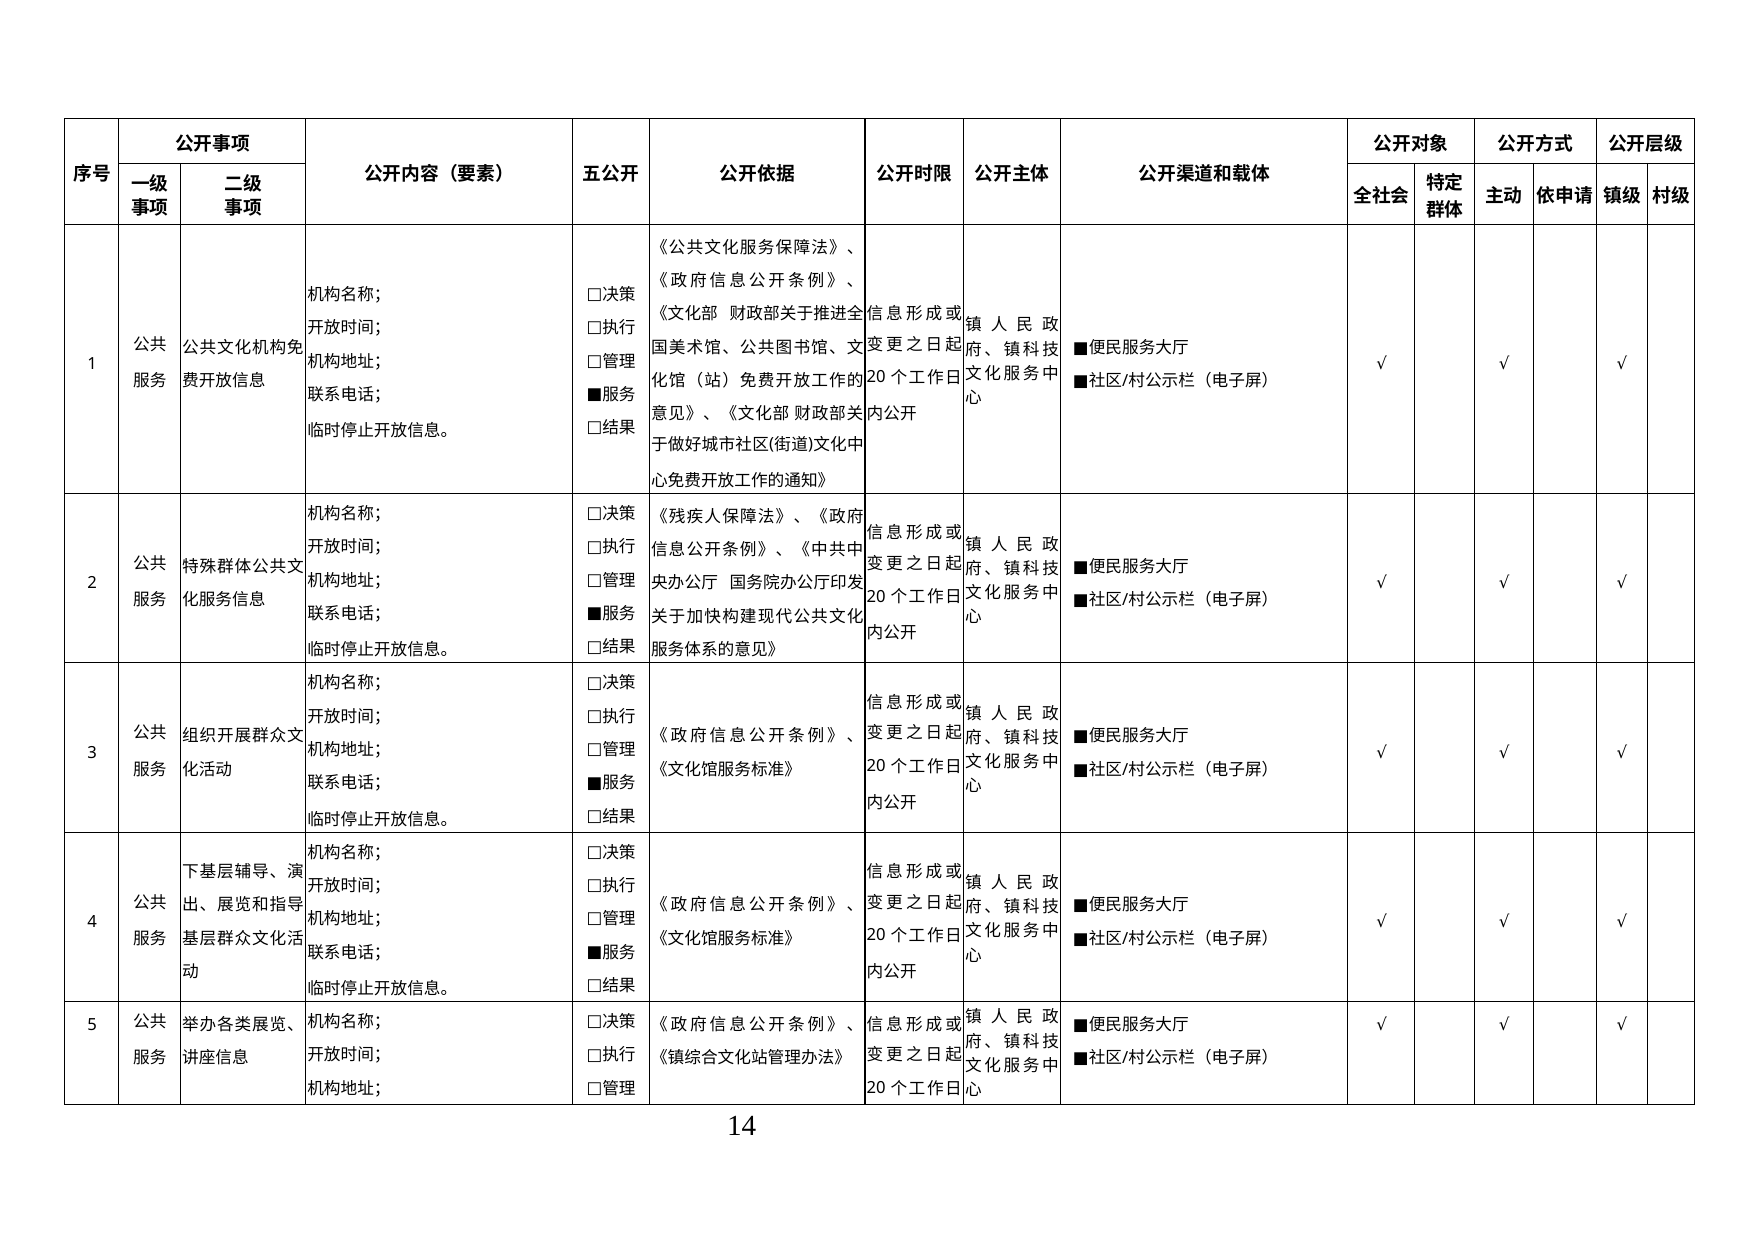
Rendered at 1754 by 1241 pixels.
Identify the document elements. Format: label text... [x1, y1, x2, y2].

table_cell 《政府信息公开条例》、《文化馆服务标准》 [650, 663, 864, 832]
table_cell [1415, 225, 1474, 493]
table_header 公开时限 [866, 119, 963, 224]
table_cell 机构名称； 开放时间； 机构地址； 联系电话； 临时停止开放信息。 [306, 494, 572, 662]
table_cell 村级 [1648, 164, 1694, 224]
table_cell √ [1475, 225, 1533, 493]
table_header 公开方式 [1475, 119, 1596, 163]
table_cell 依申请 [1534, 164, 1596, 224]
table_cell ■便民服务大厅 ■社区/村公示栏（电子屏） [1061, 833, 1347, 1001]
table_cell 1 [65, 225, 118, 493]
table_cell [1648, 1002, 1694, 1103]
table_cell √ [1348, 494, 1414, 662]
table_cell 镇人民政府、镇科技文化服务中心 [964, 225, 1060, 493]
table_cell 公共文化机构免费开放信息 [181, 225, 305, 493]
table_cell 二级 事项 [181, 164, 305, 224]
table_cell 下基层辅导、演出、展览和指导基层群众文化活动 [181, 833, 305, 1001]
table_header 五公开 [573, 119, 649, 224]
table_cell ■便民服务大厅 ■社区/村公示栏（电子屏） [1061, 225, 1347, 493]
table_cell 举办各类展览、讲座信息 [181, 1002, 305, 1103]
table_cell 机构名称； 开放时间； 机构地址； 联系电话； 临时停止开放信息。 [306, 663, 572, 832]
table_cell √ [1597, 833, 1647, 1001]
table_header 公开对象 [1348, 119, 1474, 163]
table_cell 全社会 [1348, 164, 1414, 224]
table_header 公开渠道和载体 [1061, 119, 1347, 224]
table_cell □决策 □执行 □管理 ■服务 □结果 [573, 1002, 649, 1103]
table_cell 镇人民政府、镇科技文化服务中心 [964, 833, 1060, 1001]
table_cell 镇人民政府、镇科技文化服务中心 [964, 494, 1060, 662]
table_cell □决策 □执行 □管理 ■服务 □结果 [573, 494, 649, 662]
table_cell ■便民服务大厅 ■社区/村公示栏（电子屏） [1061, 663, 1347, 832]
table_cell 公共 服务 [119, 1002, 180, 1103]
table_cell ■便民服务大厅 ■社区/村公示栏（电子屏） [1061, 1002, 1347, 1103]
table_cell 信息形成或变更之日起20个工作日内公开 [866, 494, 963, 662]
table_cell √ [1475, 1002, 1533, 1103]
table_cell □决策 □执行 □管理 ■服务 □结果 [573, 225, 649, 493]
table_header 公开依据 [650, 119, 864, 224]
table_header 公开主体 [964, 119, 1060, 224]
table_cell 镇人民政府、镇科技文化服务中心 [964, 1002, 1060, 1103]
table_cell [1415, 1002, 1474, 1103]
table_cell 公共 服务 [119, 494, 180, 662]
table_cell □决策 □执行 □管理 ■服务 □结果 [573, 663, 649, 832]
table_cell [1648, 833, 1694, 1001]
table_cell 5 [65, 1002, 118, 1103]
table_cell 公共 服务 [119, 225, 180, 493]
table_cell 机构名称； 开放时间； 机构地址； 联系电话； 临时停止开放信息。 [306, 833, 572, 1001]
table_cell √ [1348, 833, 1414, 1001]
table_cell [1415, 663, 1474, 832]
table_header 公开内容（要素） [306, 119, 572, 224]
table_cell 信息形成或变更之日起20个工作日内公开 [866, 663, 963, 832]
table_cell 3 [65, 663, 118, 832]
table_cell 《政府信息公开条例》、《文化馆服务标准》 [650, 833, 864, 1001]
table_cell √ [1597, 663, 1647, 832]
table_cell √ [1348, 225, 1414, 493]
table_cell √ [1348, 1002, 1414, 1103]
table_cell 《公共文化服务保障法》、《政府信息公开条例》、《文化部 财政部关于推进全国美术馆、公共图书馆、文化馆（站）免费开放工作的意见》、《文化部 财政部关于做好城市社区(街道)文化中心免费开放工作的通知》 [650, 225, 864, 493]
table_cell [1648, 663, 1694, 832]
table_cell [1415, 833, 1474, 1001]
table_cell 组织开展群众文化活动 [181, 663, 305, 832]
table_cell 机构名称； 开放时间； 机构地址； 联系电话； 临时停止开放信息。 [306, 225, 572, 493]
table_cell 特定 群体 [1415, 164, 1474, 224]
table_cell [1648, 225, 1694, 493]
table_cell [1415, 494, 1474, 662]
table_cell √ [1475, 494, 1533, 662]
table_cell √ [1597, 225, 1647, 493]
table_cell [1534, 833, 1596, 1001]
table_cell [1534, 494, 1596, 662]
table_cell √ [1475, 833, 1533, 1001]
table_cell ■便民服务大厅 ■社区/村公示栏（电子屏） [1061, 494, 1347, 662]
table_cell 镇人民政府、镇科技文化服务中心 [964, 663, 1060, 832]
table_cell 信息形成或变更之日起20个工作日内公开 [866, 833, 963, 1001]
table_header 公开事项 [119, 119, 305, 163]
table_cell 2 [65, 494, 118, 662]
table_cell [1648, 494, 1694, 662]
table_cell □决策 □执行 □管理 ■服务 □结果 [573, 833, 649, 1001]
table_header 公开层级 [1597, 119, 1694, 163]
table_cell 4 [65, 833, 118, 1001]
table_cell 特殊群体公共文化服务信息 [181, 494, 305, 662]
table_cell 《残疾人保障法》、《政府信息公开条例》、《中共中央办公厅 国务院办公厅印发关于加快构建现代公共文化服务体系的意见》 [650, 494, 864, 662]
table_cell √ [1597, 1002, 1647, 1103]
table_cell 一级 事项 [119, 164, 180, 224]
table_header 序号 [65, 119, 118, 224]
table_cell √ [1597, 494, 1647, 662]
table_cell 《政府信息公开条例》、《镇综合文化站管理办法》 [650, 1002, 864, 1103]
table_cell 镇级 [1597, 164, 1647, 224]
table_cell √ [1348, 663, 1414, 832]
table_cell [1534, 1002, 1596, 1103]
table_cell 信息形成或变更之日起20个工作日内公开 [866, 1002, 963, 1103]
table_cell [1534, 225, 1596, 493]
table_cell 公共 服务 [119, 833, 180, 1001]
table_cell 机构名称； 开放时间； 机构地址； 联系电话； 临时停止开放信息。 [306, 1002, 572, 1103]
table_cell 信息形成或变更之日起20个工作日内公开 [866, 225, 963, 493]
table_cell √ [1475, 663, 1533, 832]
table_cell 主动 [1475, 164, 1533, 224]
table_cell 公共 服务 [119, 663, 180, 832]
table_cell [1534, 663, 1596, 832]
